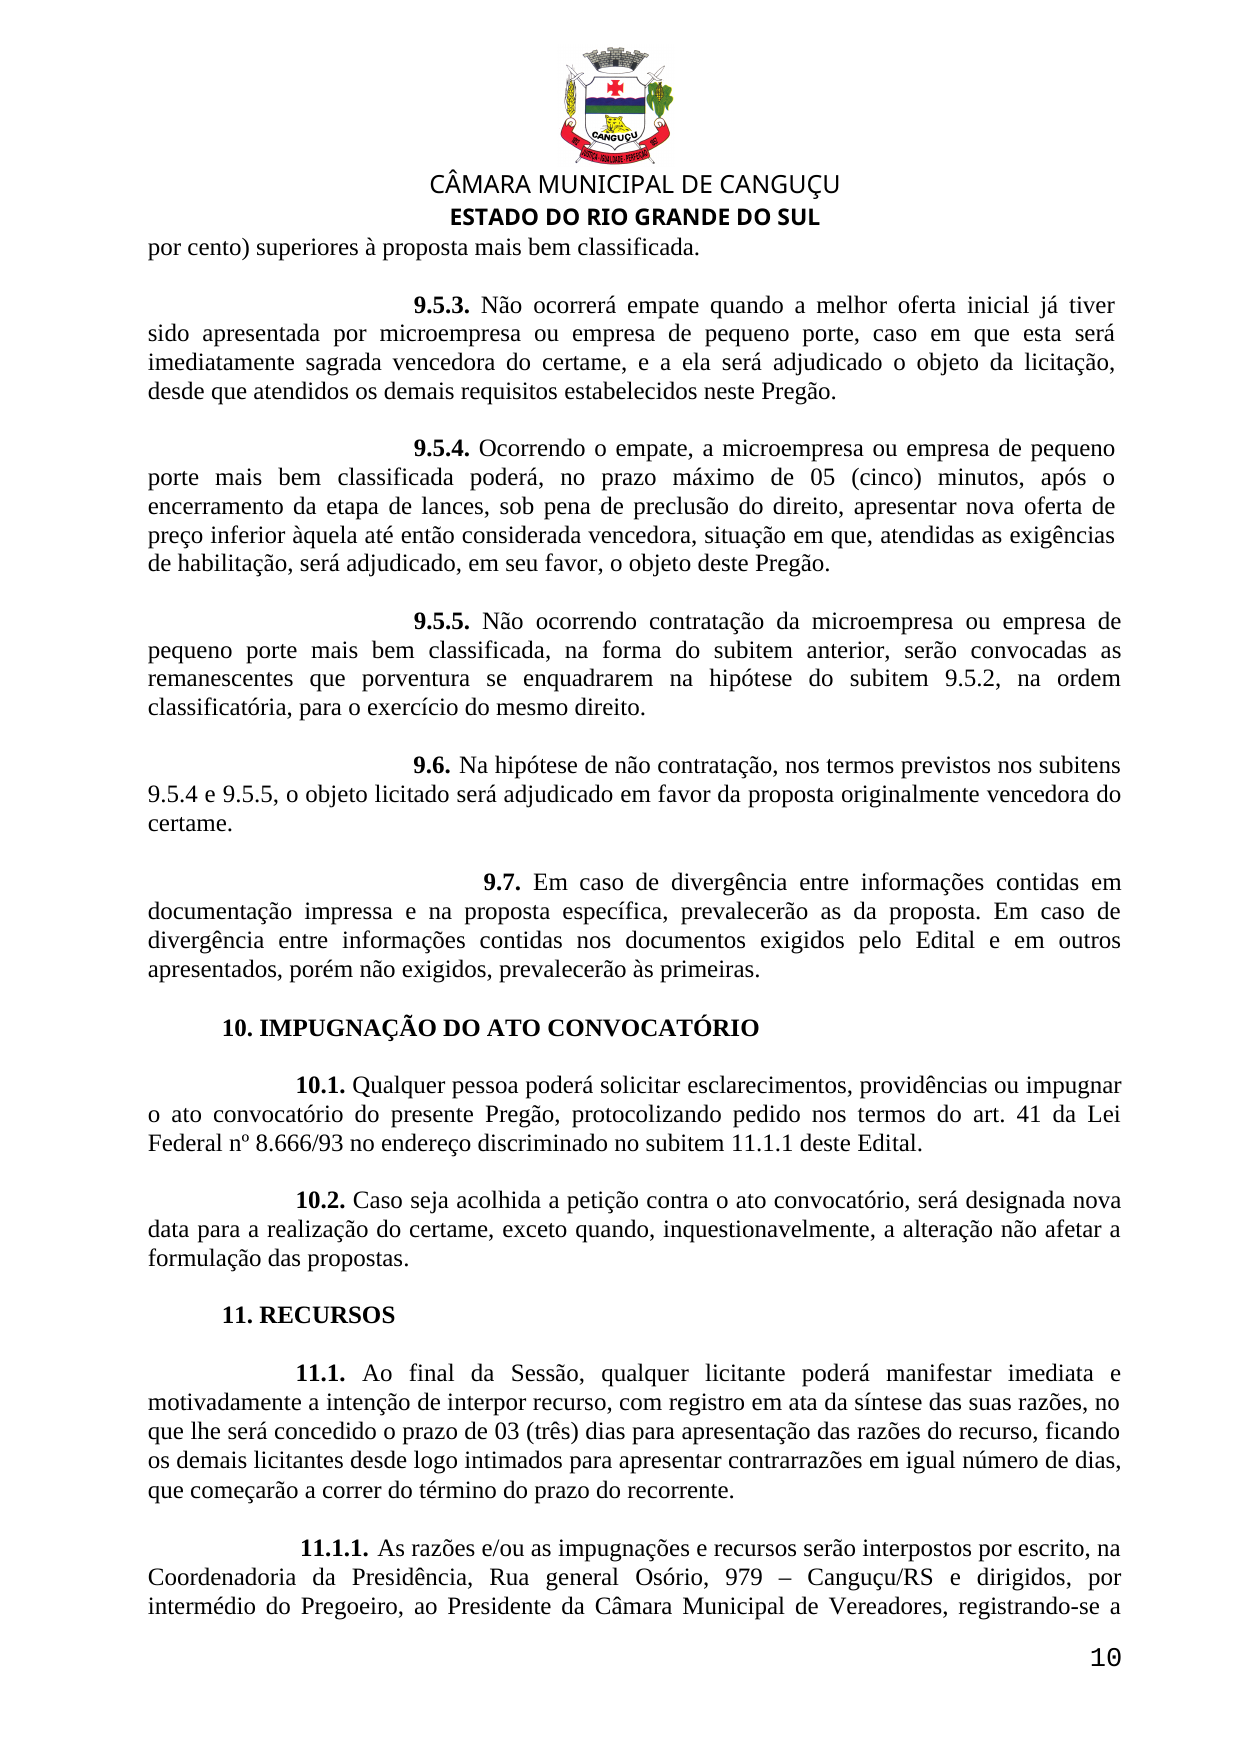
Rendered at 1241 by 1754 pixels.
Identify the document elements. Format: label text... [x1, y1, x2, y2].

text 9.5.4. Ocorrendo o empate, a microempresa ou empresa de pequeno porte mais bem classificada poderá, no prazo máximo de 05 (cinco) minutos, após o encerramento da etapa de lances, sob pena de preclusão do direito, apresentar nova oferta de preço inferior àquela até então considerada vencedora, situação em que, atendidas as exigências de habilitação, será adjudicado, em seu favor, o objeto deste Pregão. [148, 433, 1116, 577]
text 11. RECURSOS [148, 1301, 1122, 1329]
text 9.6. Na hipótese de não contratação, nos termos previstos nos subitens 9.5.4 e 9.5.5, o objeto licitado será adjudicado em favor da proposta originalmente vencedora do certame. [148, 750, 1122, 838]
text 9.5.5. Não ocorrendo contratação da microempresa ou empresa de pequeno porte mais bem classificada, na forma do subitem anterior, serão convocadas as remanescentes que porventura se enquadrarem na hipótese do subitem 9.5.2, na ordem classificatória, para o exercício do mesmo direito. [148, 606, 1122, 721]
text 9.7. Em caso de divergência entre informações contidas em documentação impressa e na proposta específica, prevalecerão as da proposta. Em caso de divergência entre informações contidas nos documentos exigidos pelo Edital e em outros apresentados, porém não exigidos, prevalecerão às primeiras. [148, 867, 1122, 983]
text 9.5.3. Não ocorrerá empate quando a melhor oferta inicial já tiver sido apresentada por microempresa ou empresa de pequeno porte, caso em que esta será imediatamente sagrada vencedora do certame, e a ela será adjudicado o objeto da licitação, desde que atendidos os demais requisitos estabelecidos neste Pregão. [148, 290, 1116, 405]
text 10. IMPUGNAÇÃO DO ATO CONVOCATÓRIO [148, 1013, 1122, 1042]
text 10.2. Caso seja acolhida a petição contra o ato convocatório, será designada nova data para a realização do certame, exceto quando, inquestionavelmente, a alteração não afetar a formulação das propostas. [148, 1186, 1122, 1272]
text 10.1. Qualquer pessoa poderá solicitar esclarecimentos, providências ou impugnar o ato convocatório do presente Pregão, protocolizando pedido nos termos do art. 41 da Lei Federal nº 8.666/93 no endereço discriminado no subitem 11.1.1 deste Edital. [148, 1071, 1122, 1157]
text 11.1. Ao final da Sessão, qualquer licitante poderá manifestar imediata e motivadamente a intenção de interpor recurso, com registro em ata da síntese das suas razões, no que lhe será concedido o prazo de 03 (três) dias para apresentação das razões do recurso, ficando os demais licitantes desde logo intimados para apresentar contrarrazões em igual número de dias, que começarão a correr do término do prazo do recorrente. [148, 1358, 1122, 1504]
picture [557, 44, 676, 167]
